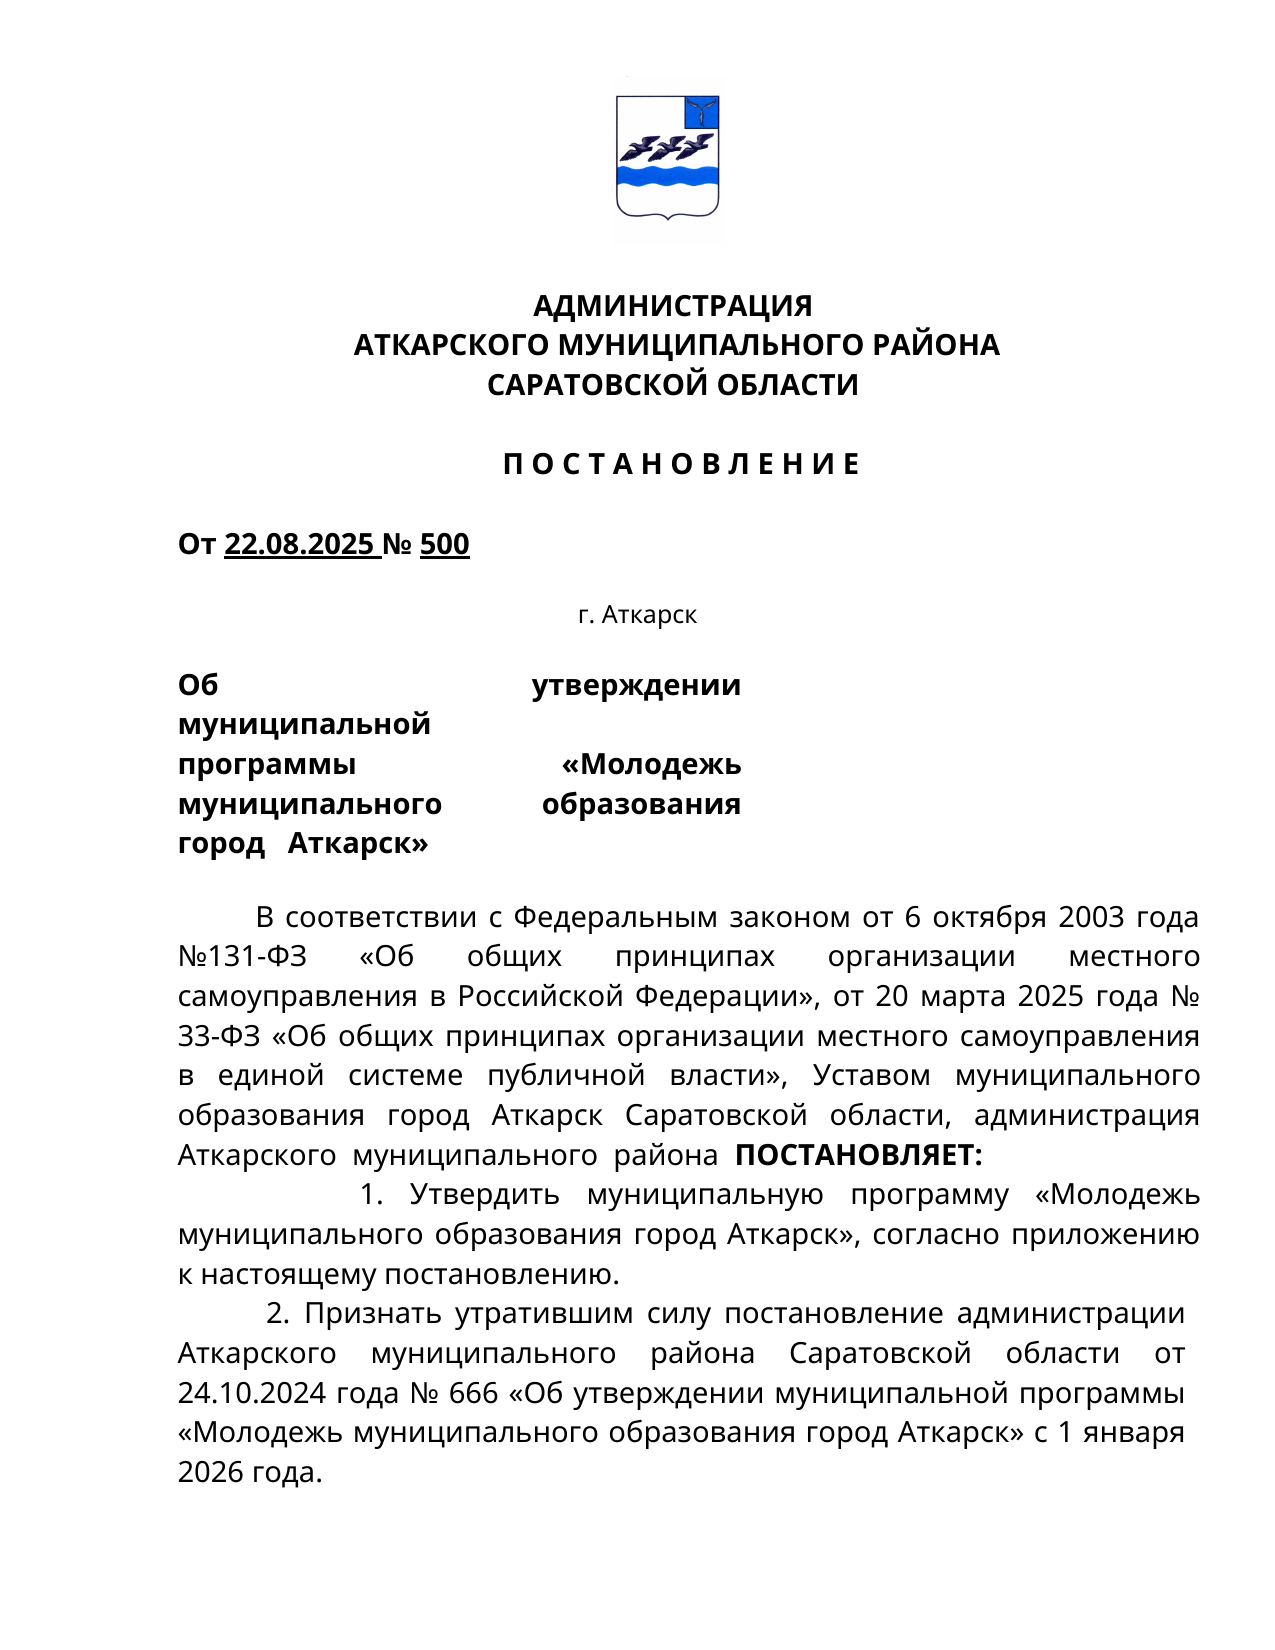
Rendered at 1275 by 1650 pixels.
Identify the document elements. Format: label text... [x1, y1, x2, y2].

text 1. Утвердить муниципальную программу «Молодежь муниципального образования город Аткарск», согласно приложению к настоящему постановлению. [177, 1174, 1201, 1293]
text От 22.08.2025 № 500 [177, 523, 1098, 563]
picture [612, 76, 727, 246]
table_header АДМИНИСТРАЦИЯ АТКАРСКОГО МУНИЦИПАЛЬНОГО РАЙОНА САРАТОВСКОЙ ОБЛАСТИ П О С Т А Н О В Л Е Н И Е [170, 76, 1169, 483]
table_header Об утверждении муниципальной программы «Молодежь муниципального образования город Аткарск» [166, 664, 753, 862]
text г. Аткарск [177, 596, 1098, 630]
text В соответствии с Федеральным законом от 6 октября 2003 года №131-ФЗ «Об общих принципах организации местного самоуправления в Российской Федерации», от 20 марта 2025 года № 33-ФЗ «Об общих принципах организации местного самоуправления в единой системе публичной власти», Уставом муниципального образования город Аткарск Саратовской области, администрация Аткарского муниципального района ПОСТАНОВЛЯЕТ: [177, 896, 1201, 1174]
text 2. Признать утратившим силу постановление администрации Аткарского муниципального района Саратовской области от 24.10.2024 года № 666 «Об утверждении муниципальной программы «Молодежь муниципального образования город Аткарск» с 1 января 2026 года. [177, 1293, 1186, 1491]
